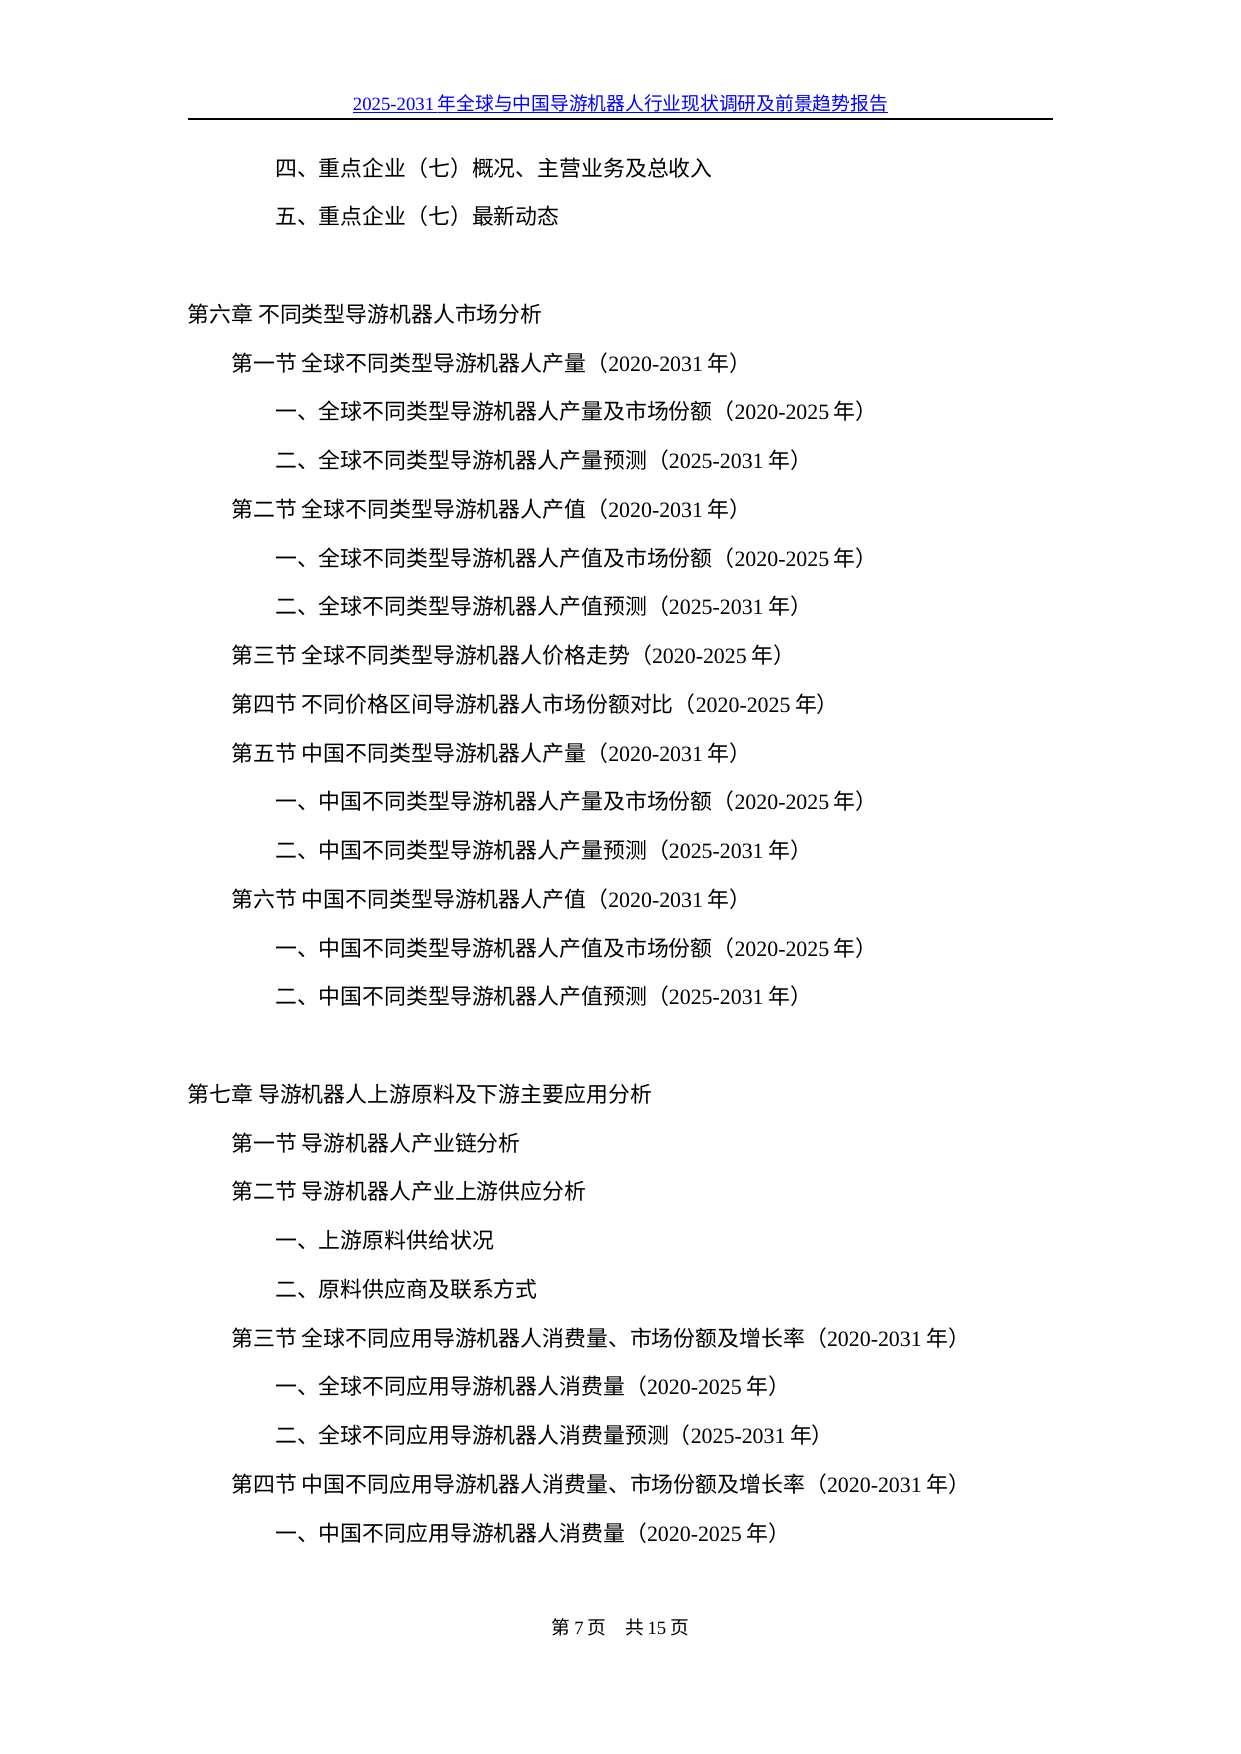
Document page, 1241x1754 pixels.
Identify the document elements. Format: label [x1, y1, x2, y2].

text [187, 150, 1053, 1548]
